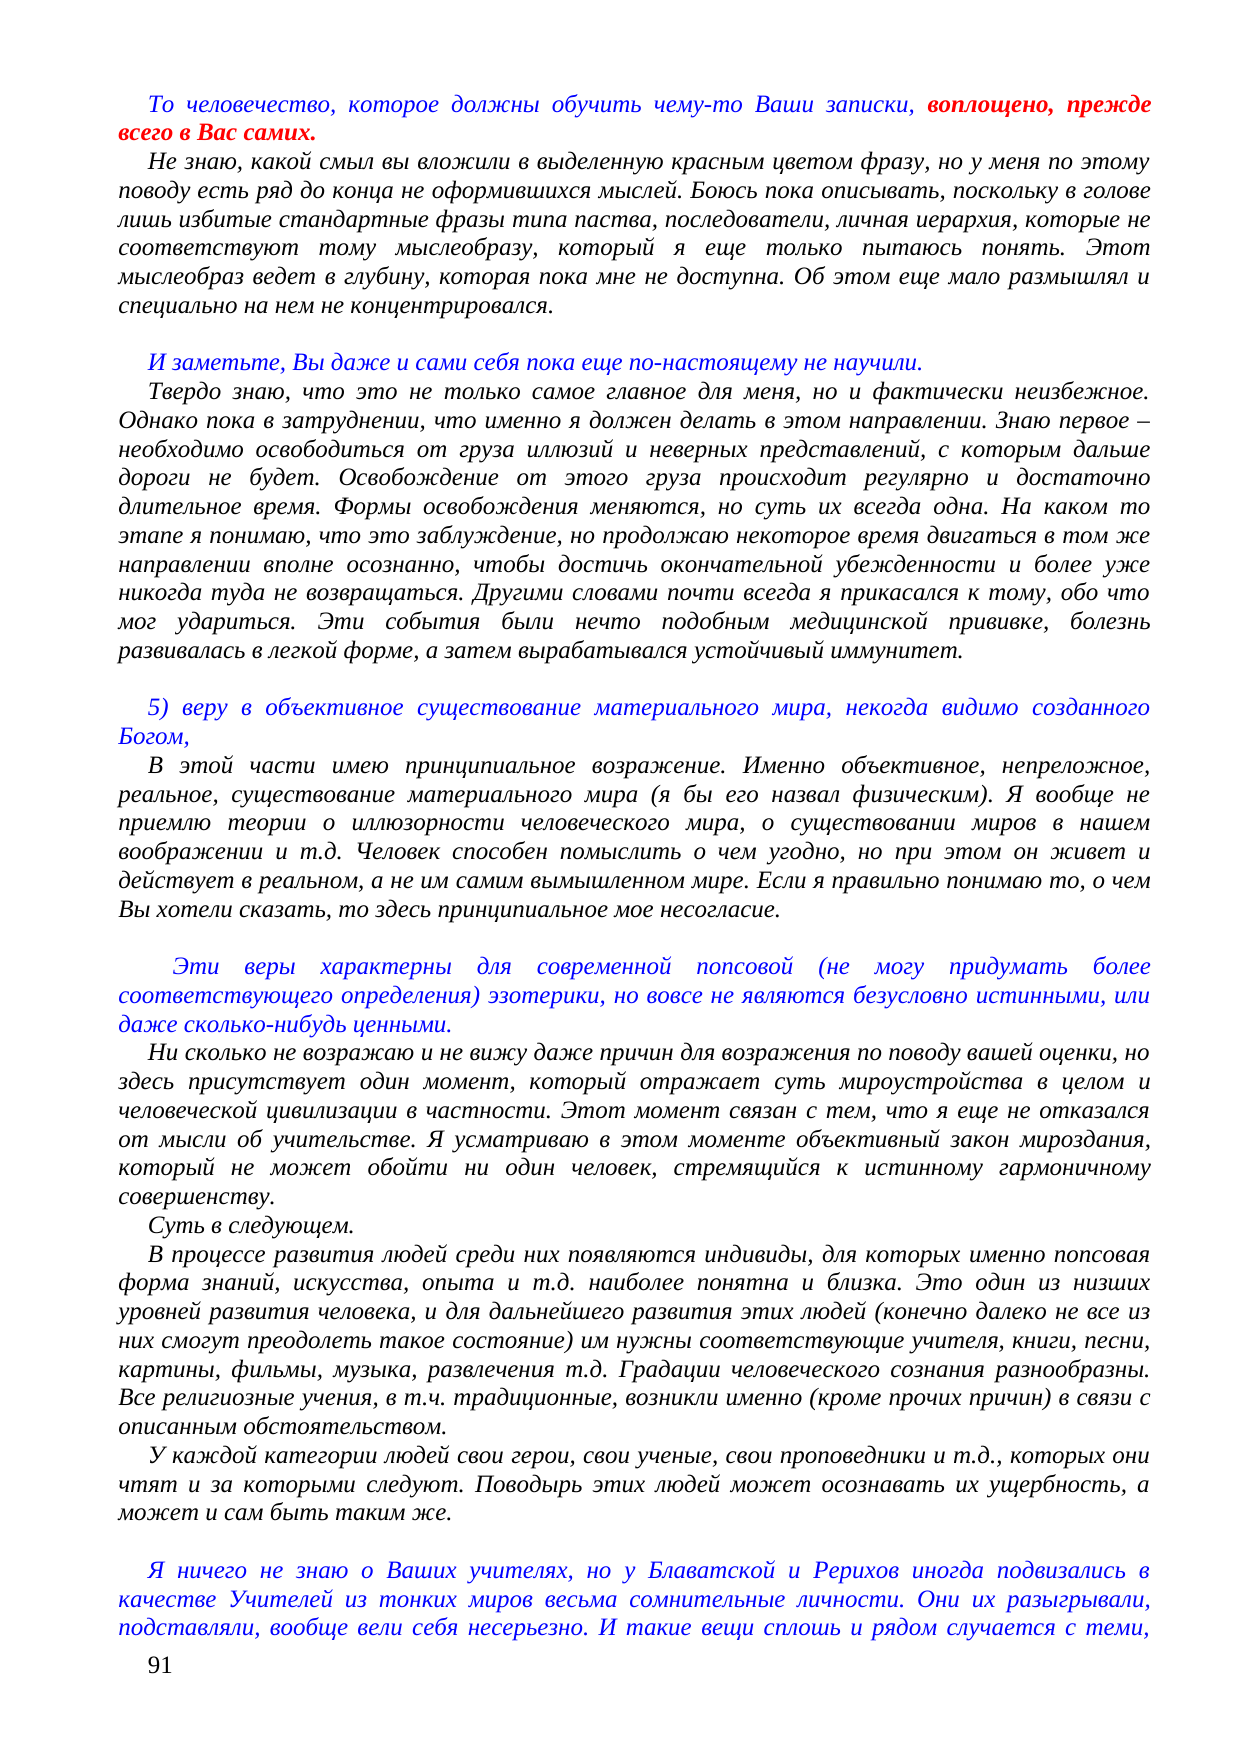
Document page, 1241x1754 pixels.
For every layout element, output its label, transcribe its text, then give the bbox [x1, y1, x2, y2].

text То человечество, которое должны обучить чему-то Ваши записки, воплощено, прежде всего в Вас самих. [118, 89, 1152, 146]
text Ни сколько не возражаю и не вижу даже причин для возражения по поводу вашей оценки, но здесь присутствует один момент, который отражает суть мироустройства в целом и человеческой цивилизации в частности. Этот момент связан с тем, что я еще не отказался от мысли об учительстве. Я усматриваю в этом моменте объективный закон мироздания, который не может обойти ни один человек, стремящийся к истинному гармоничному совершенству. [118, 1037, 1152, 1210]
text Эти веры характерны для современной попсовой (не могу придумать более соответствующего определения) эзотерики, но вовсе не являются безусловно истинными, или даже сколько-нибудь ценными. [118, 951, 1152, 1037]
text 5) веру в объективное существование материального мира, некогда видимо созданного Богом, [118, 692, 1152, 750]
text Суть в следующем. [118, 1210, 1152, 1239]
text Твердо знаю, что это не только самое главное для меня, но и фактически неизбежное. Однако пока в затруднении, что именно я должен делать в этом направлении. Знаю первое – необходимо освободиться от груза иллюзий и неверных представлений, с которым дальше дороги не будет. Освобождение от этого груза происходит регулярно и достаточно длительное время. Формы освобождения меняются, но суть их всегда одна. На каком то этапе я понимаю, что это заблуждение, но продолжаю некоторое время двигаться в том же направлении вполне осознанно, чтобы достичь окончательной убежденности и более уже никогда туда не возвращаться. Другими словами почти всегда я прикасался к тому, обо что мог удариться. Эти события были нечто подобным медицинской прививке, болезнь развивалась в легкой форме, а затем вырабатывался устойчивый иммунитет. [118, 376, 1152, 664]
text Не знаю, какой смыл вы вложили в выделенную красным цветом фразу, но у меня по этому поводу есть ряд до конца не оформившихся мыслей. Боюсь пока описывать, поскольку в голове лишь избитые стандартные фразы типа паства, последователи, личная иерархия, которые не соответствуют тому мыслеобразу, который я еще только пытаюсь понять. Этот мыслеобраз ведет в глубину, которая пока мне не доступна. Об этом еще мало размышлял и специально на нем не концентрировался. [118, 146, 1152, 319]
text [118, 1555, 1152, 1641]
text И заметьте, Вы даже и сами себя пока еще по-настоящему не научили. [118, 347, 1152, 376]
text В процессе развития людей среди них появляются индивиды, для которых именно попсовая форма знаний, искусства, опыта и т.д. наиболее понятна и близка. Это один из низших уровней развития человека, и для дальнейшего развития этих людей (конечно далеко не все из них смогут преодолеть такое состояние) им нужны соответствующие учителя, книги, песни, картины, фильмы, музыка, развлечения т.д. Градации человеческого сознания разнообразны. Все религиозные учения, в т.ч. традиционные, возникли именно (кроме прочих причин) в связи с описанным обстоятельством. [118, 1239, 1152, 1440]
text У каждой категории людей свои герои, свои ученые, свои проповедники и т.д., которых они чтят и за которыми следуют. Поводырь этих людей может осознавать их ущербность, а может и сам быть таким же. [118, 1440, 1152, 1526]
text В этой части имею принципиальное возражение. Именно объективное, непреложное, реальное, существование материального мира (я бы его назвал физическим). Я вообще не приемлю теории о иллюзорности человеческого мира, о существовании миров в нашем воображении и т.д. Человек способен помыслить о чем угодно, но при этом он живет и действует в реальном, а не им самим вымышленном мире. Если я правильно понимаю то, о чем Вы хотели сказать, то здесь принципиальное мое несогласие. [118, 750, 1152, 922]
